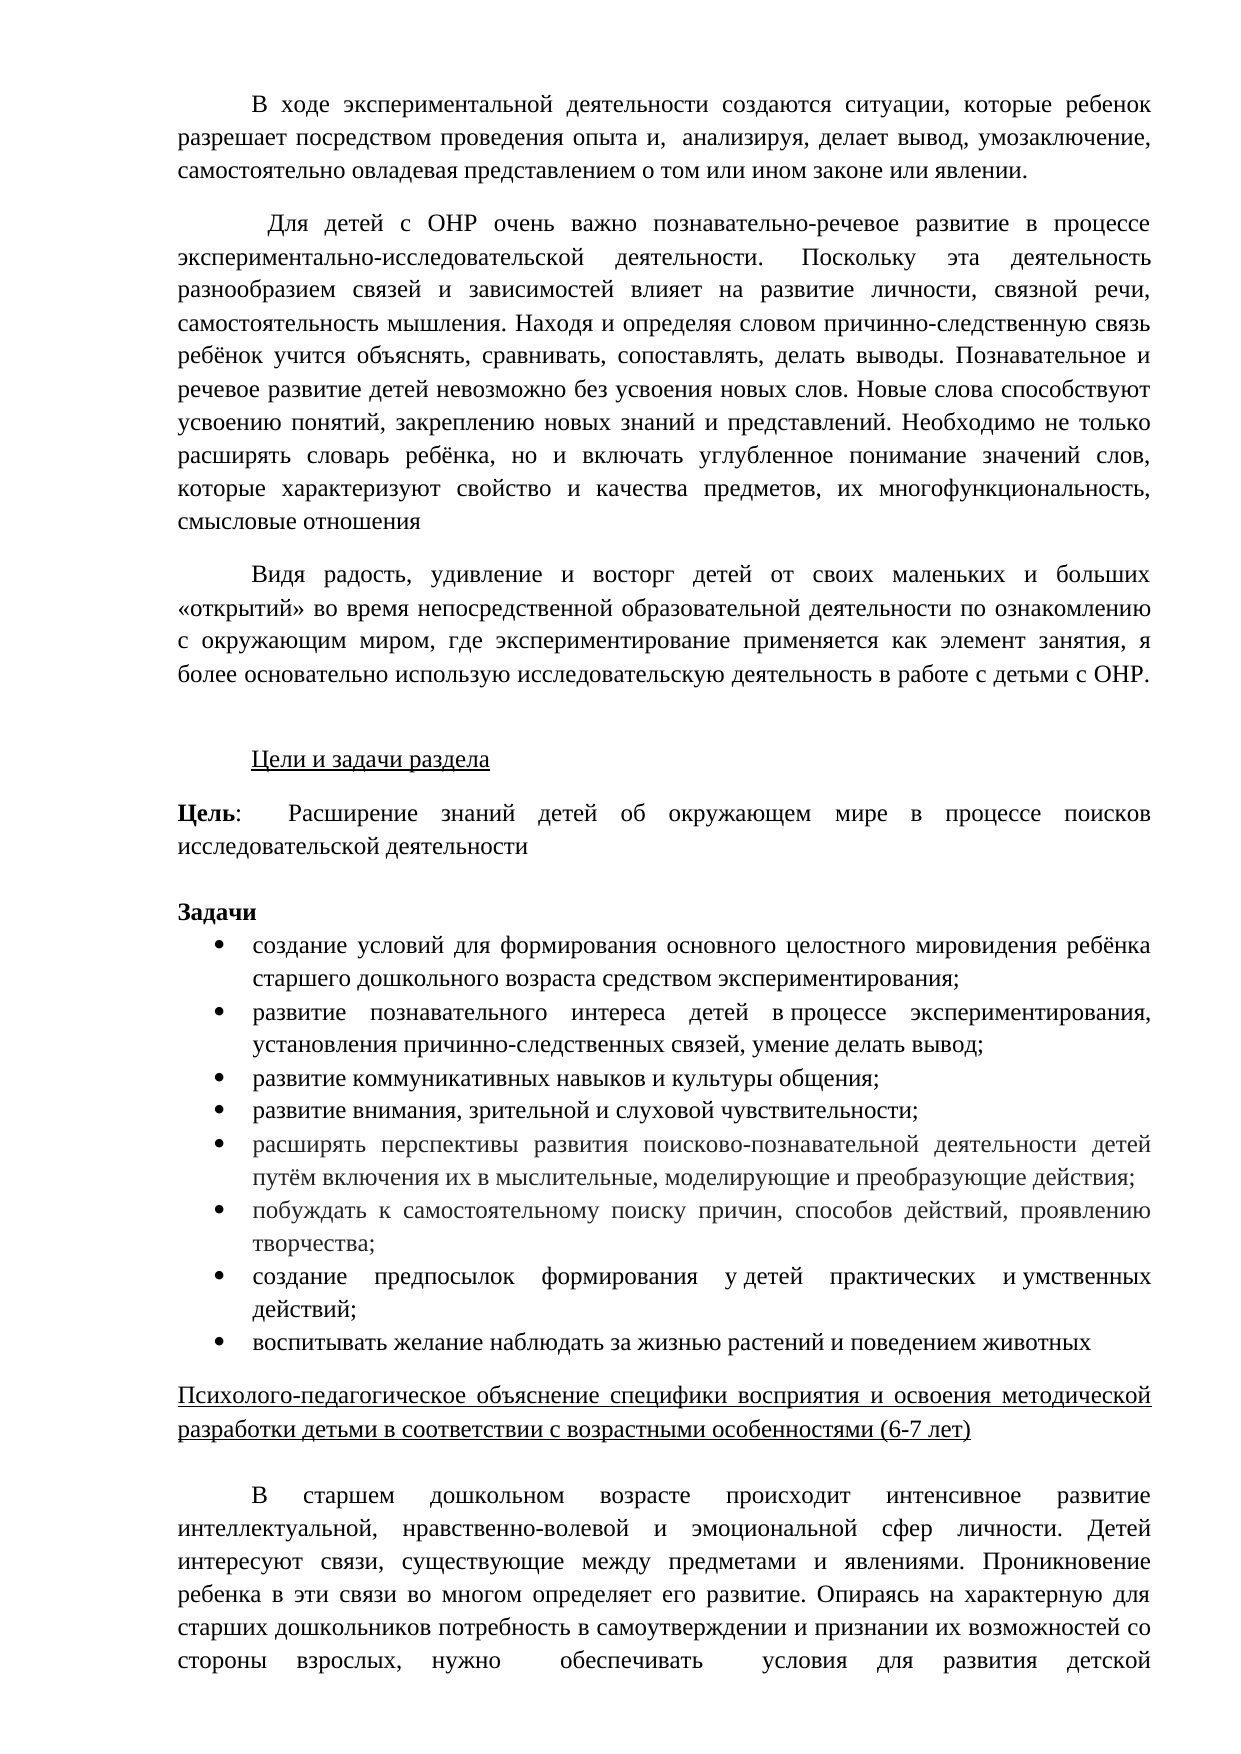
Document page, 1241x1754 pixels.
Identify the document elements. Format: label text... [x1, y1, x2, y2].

text Психолого-педагогическое объяснение специфики восприятия и освоения методической разработки детьми в соответствии с возрастными особенностями (6-7 лет) [177, 1407, 1152, 1442]
text Цель: Расширение знаний детей об окружающем мире в процессе поисков исследовательской деятельности [177, 798, 1152, 860]
list развитие внимания, зрительной и слуховой чувствительности; [215, 1096, 1152, 1124]
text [177, 1480, 1152, 1673]
text Для детей с ОНР очень важно познавательно-речевое развитие в процессе экспериментально-исследовательской деятельности. Поскольку эта деятельность разнообразием связей и зависимостей влияет на развитие личности, связной речи, самостоятельность мышления. Находя и определяя словом причинно-следственную связь ребёнок учится объяснять, сравнивать, сопоставлять, делать выводы. Познавательное и речевое развитие детей невозможно без усвоения новых слов. Новые слова способствуют усвоению понятий, закреплению новых знаний и представлений. Необходимо не только расширять словарь ребёнка, но и включать углубленное понимание значений слов, которые характеризуют свойство и качества предметов, их многофункциональность, смысловые отношения [177, 208, 1152, 534]
list создание условий для формирования основного целостного мировидения ребёнка старшего дошкольного возраста средством экспериментирования; [215, 931, 1152, 992]
list побуждать к самостоятельному поиску причин, способов действий, проявлению творчества; [215, 1195, 1152, 1256]
list развитие познавательного интереса детей в процессе экспериментирования, установления причинно-следственных связей, умение делать вывод; [215, 997, 1152, 1058]
text Видя радость, удивление и восторг детей от своих маленьких и больших «открытий» во время непосредственной образовательной деятельности по ознакомлению с окружающим миром, где экспериментирование применяется как элемент занятия, я более основательно использую исследовательскую деятельность в работе с детьми с ОНР. [177, 559, 1152, 719]
text Задачи [177, 864, 1152, 926]
list воспитывать желание наблюдать за жизнью растений и поведением животных [215, 1327, 1152, 1356]
text В ходе экспериментальной деятельности создаются ситуации, которые ребенок разрешает посредством проведения опыта и, анализируя, делает вывод, умозаключение, самостоятельно овладевая представлением о том или ином законе или явлении. [177, 89, 1152, 183]
text Психолого-педагогическое объяснение специфики восприятия и освоения методической разработки детьми в соответствии с возрастными особенностями (6-7 лет) [177, 1381, 1152, 1406]
list развитие коммуникативных навыков и культуры общения; [215, 1063, 1152, 1091]
list создание предпосылок формирования у детей практических и умственных действий; [215, 1261, 1152, 1322]
list расширять перспективы развития поисково-познавательной деятельности детей путём включения их в мыслительные, моделирующие и преобразующие действия; [215, 1129, 1152, 1190]
text Цели и задачи раздела [177, 744, 1152, 773]
